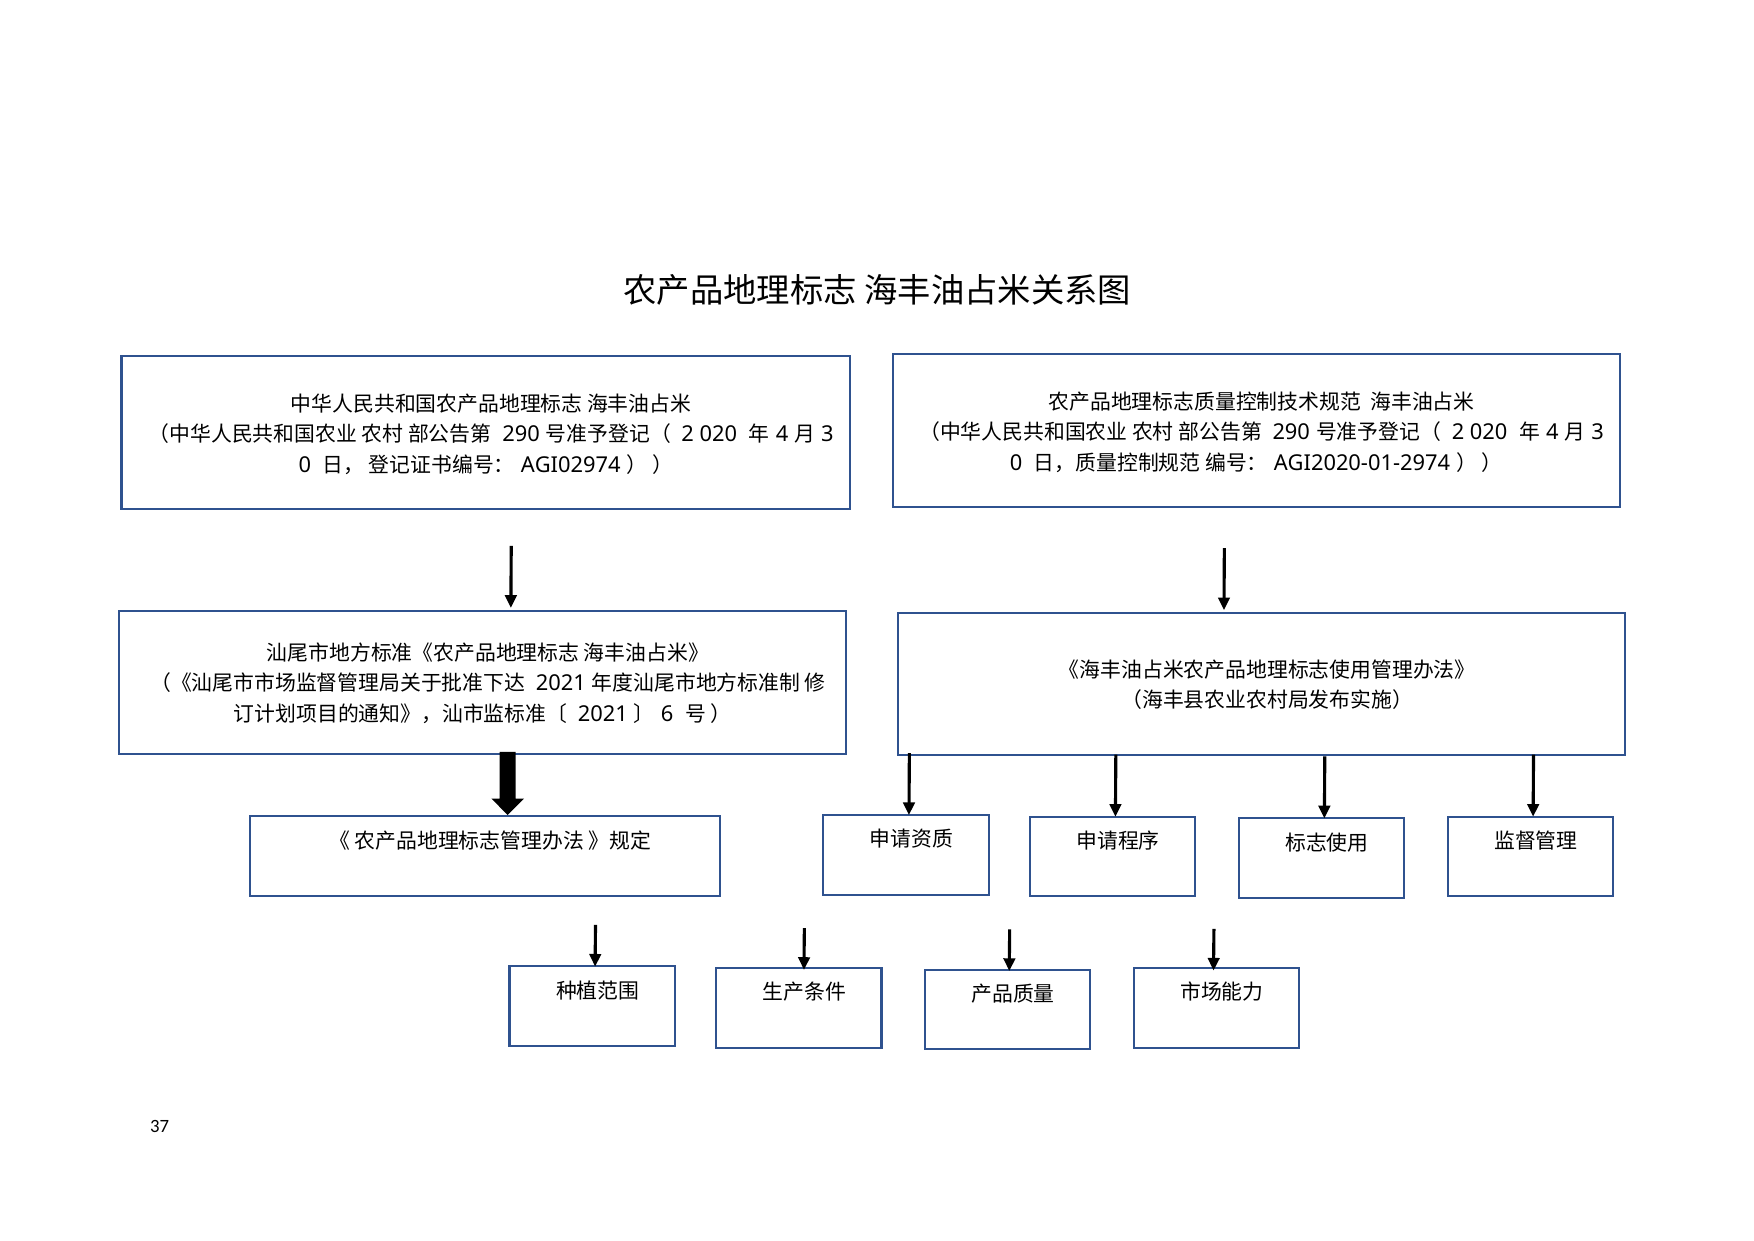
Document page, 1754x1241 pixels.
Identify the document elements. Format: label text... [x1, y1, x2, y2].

text 农产品地理标志 海丰油占米关系图 [150, 254, 1604, 321]
